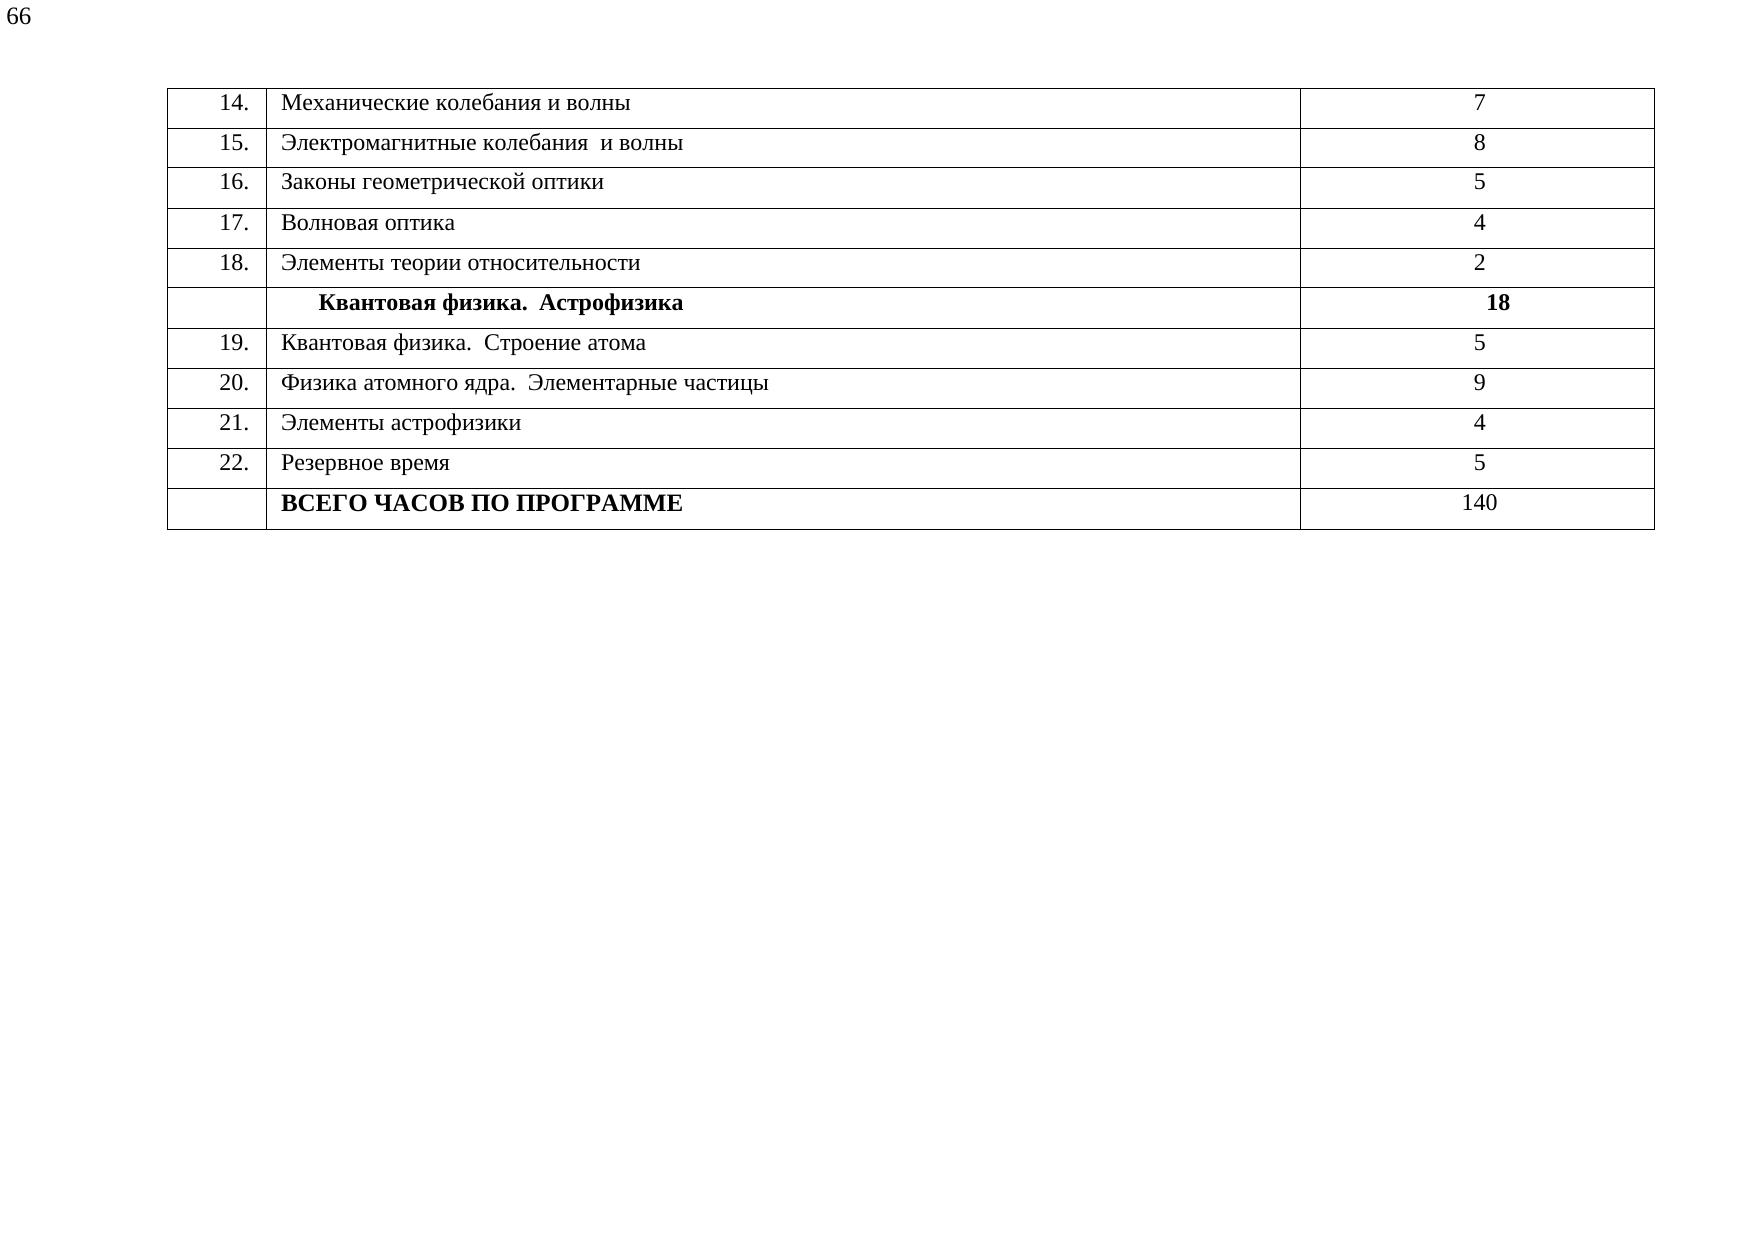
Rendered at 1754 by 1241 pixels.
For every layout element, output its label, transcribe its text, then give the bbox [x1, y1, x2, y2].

table_cell 8 [1301, 129, 1654, 167]
table_cell 2 [1301, 249, 1654, 287]
table_cell Квантовая физика. Строение атома [267, 329, 1300, 367]
table_cell 4 [1301, 209, 1654, 247]
table_cell 22. [168, 449, 266, 487]
table_cell Элементы астрофизики [267, 409, 1300, 447]
table_cell 16. [168, 168, 266, 207]
table_cell 20. [168, 369, 266, 408]
table_cell 5 [1301, 168, 1654, 207]
table_cell 4 [1301, 409, 1654, 447]
table_cell Электромагнитные колебания и волны [267, 129, 1300, 167]
table_header 14. [168, 89, 266, 127]
table_cell [168, 489, 266, 529]
table_cell 5 [1301, 329, 1654, 367]
table_cell 18. [168, 249, 266, 287]
table_cell Законы геометрической оптики [267, 168, 1300, 207]
table_cell Волновая оптика [267, 209, 1300, 247]
table_header 7 [1301, 89, 1654, 127]
table_cell ВСЕГО ЧАСОВ ПО ПРОГРАММЕ [267, 489, 1300, 529]
table_cell 19. [168, 329, 266, 367]
table_header Механические колебания и волны [267, 89, 1300, 127]
table_cell 15. [168, 129, 266, 167]
table_cell 18 [1301, 288, 1654, 327]
table_cell 140 [1301, 489, 1654, 529]
table_cell Резервное время [267, 449, 1300, 487]
table_cell Физика атомного ядра. Элементарные частицы [267, 369, 1300, 408]
table_cell 9 [1301, 369, 1654, 408]
table_cell 21. [168, 409, 266, 447]
table_cell 5 [1301, 449, 1654, 487]
table_cell Квантовая физика. Астрофизика [267, 288, 1300, 327]
table_cell Элементы теории относительности [267, 249, 1300, 287]
table_cell [168, 288, 266, 327]
table_cell 17. [168, 209, 266, 247]
